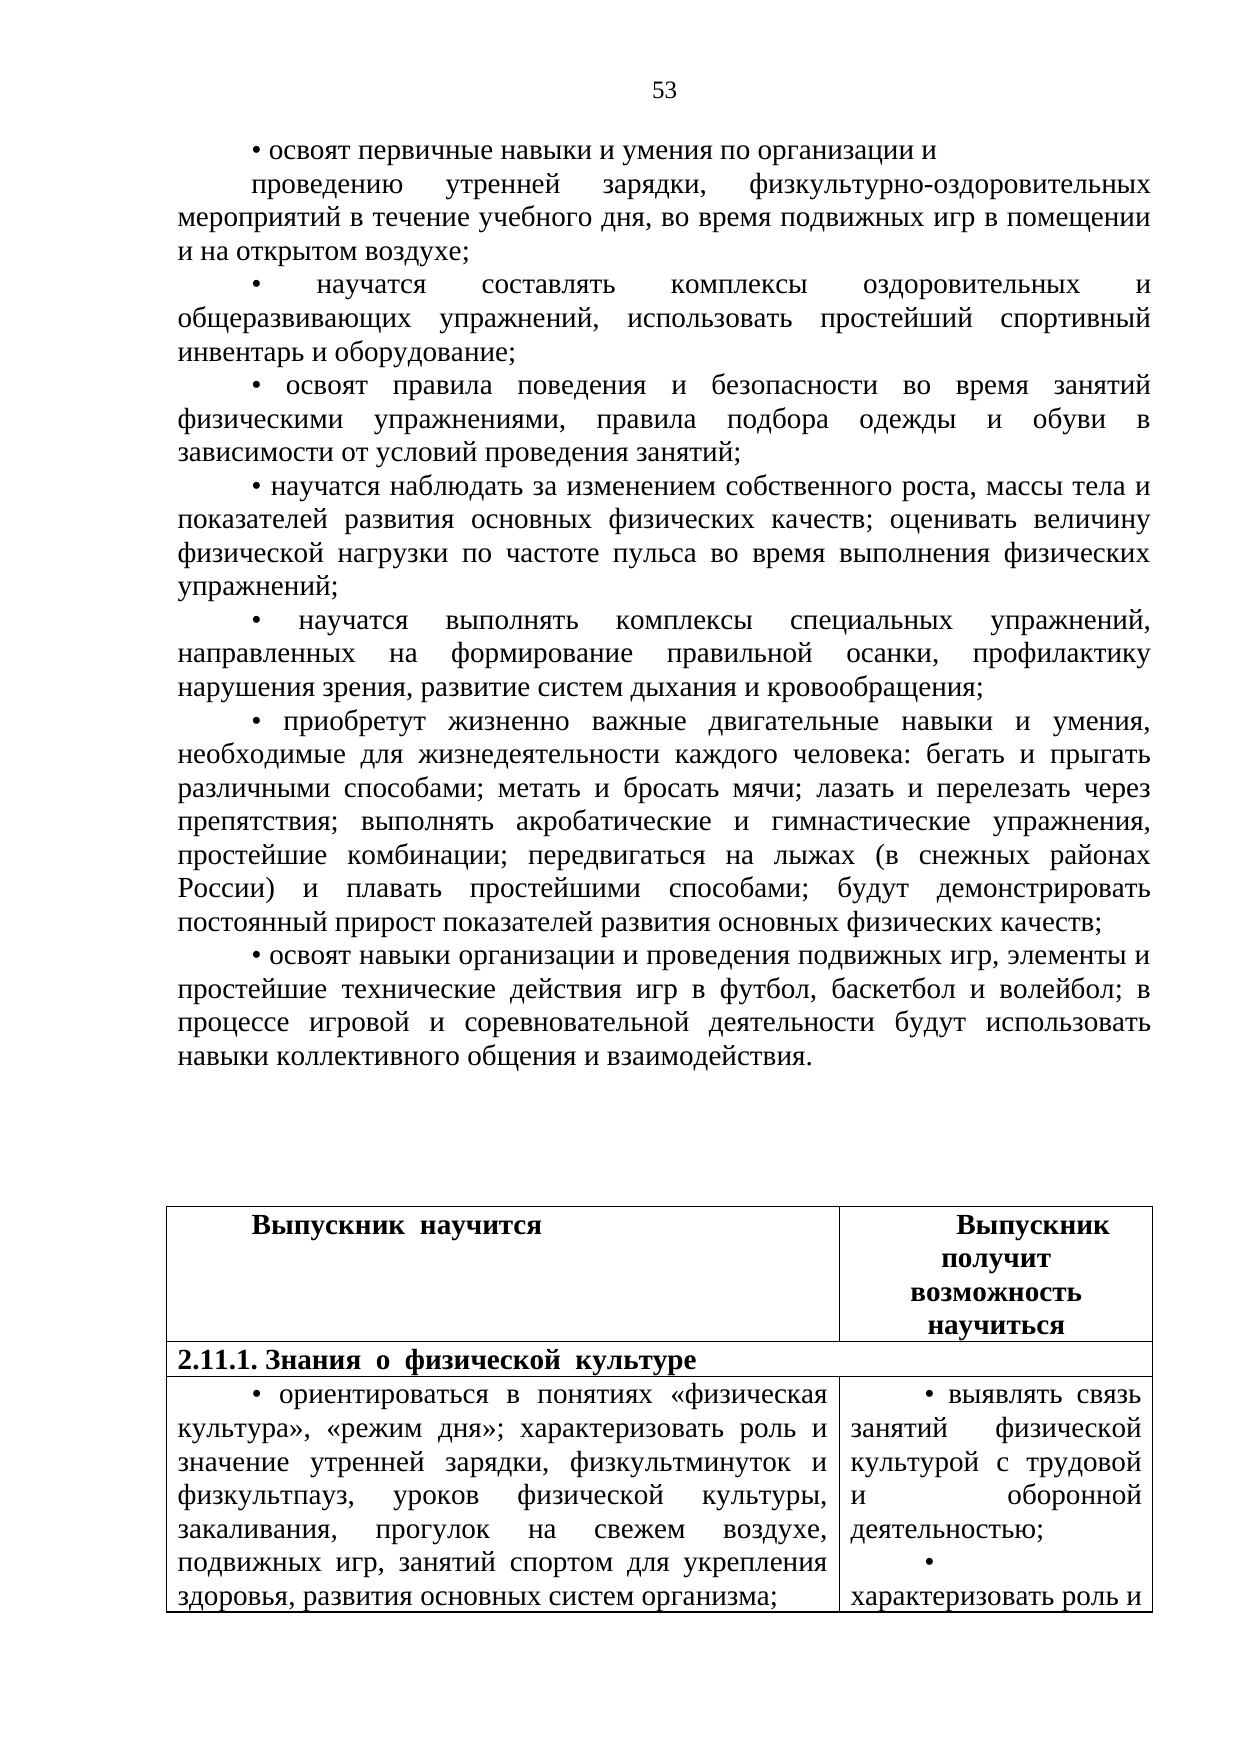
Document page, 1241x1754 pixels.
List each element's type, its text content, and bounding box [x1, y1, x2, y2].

text • освоят первичные навыки и умения по организации и [177, 132, 1152, 166]
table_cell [167, 1377, 839, 1611]
text • освоят правила поведения и безопасности во время занятий физическими упражнениями, правила подбора одежды и обуви в зависимости от условий проведения занятий; [177, 367, 1152, 468]
table_header Выпускник научится [167, 1207, 839, 1341]
text • научатся выполнять комплексы специальных упражнений, направленных на формирование правильной осанки, профилактику нарушения зрения, развитие систем дыхания и кровообращения; [177, 602, 1152, 703]
text проведению утренней зарядки, физкультурно-оздоровительных мероприятий в течение учебного дня, во время подвижных игр в помещении и на открытом воздухе; [177, 166, 1152, 267]
text • научатся наблюдать за изменением собственного роста, массы тела и показателей развития основных физических качеств; оценивать величину физической нагрузки по частоте пульса во время выполнения физических упражнений; [177, 468, 1152, 602]
text • приобретут жизненно важные двигательные навыки и умения, необходимые для жизнедеятельности каждого человека: бегать и прыгать различными способами; метать и бросать мячи; лазать и перелезать через препятствия; выполнять акробатические и гимнастические упражнения, простейшие комбинации; передвигаться на лыжах (в снежных районах России) и плавать простейшими способами; будут демонстрировать постоянный прирост показателей развития основных физических качеств; [177, 703, 1152, 937]
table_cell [840, 1377, 1152, 1611]
text • научатся составлять комплексы оздоровительных и общеразвивающих упражнений, использовать простейший спортивный инвентарь и оборудование; [177, 267, 1152, 367]
table_cell 2.11.1. Знания о физической культуре [167, 1342, 1152, 1376]
table_header Выпускник получит возможность научиться [840, 1207, 1152, 1341]
text • освоят навыки организации и проведения подвижных игр, элементы и простейшие технические действия игр в футбол, баскетбол и волейбол; в процессе игровой и соревновательной деятельности будут использовать навыки коллективного общения и взаимодействия. [177, 937, 1152, 1072]
